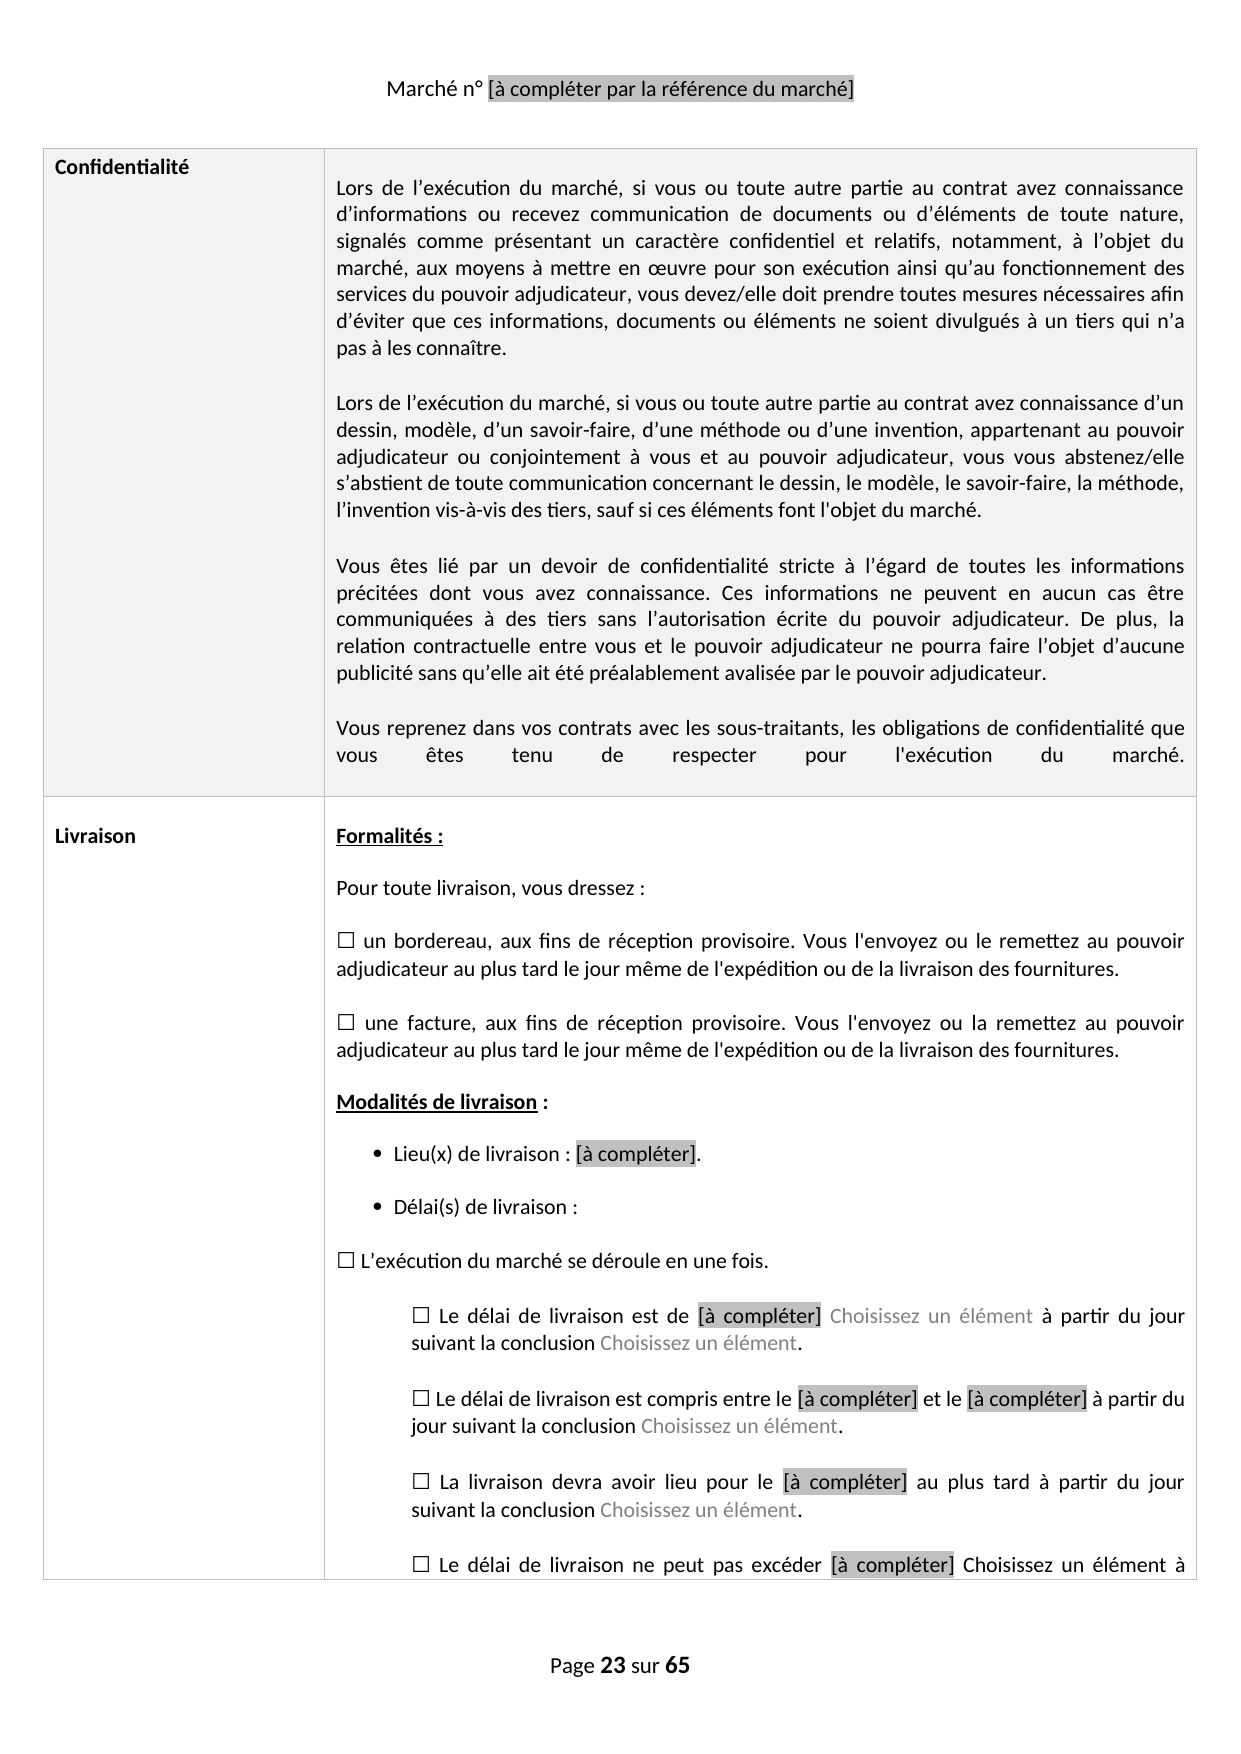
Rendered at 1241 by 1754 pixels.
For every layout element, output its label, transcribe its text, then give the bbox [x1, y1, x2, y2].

table_cell Lors de l’exécution du marché, si vous ou toute autre partie au contrat avez connaissance d’informations ou recevez communication de documents ou d’éléments de toute nature, signalés comme présentant un caractère confidentiel et relatifs, notamment, à l’objet du marché, aux moyens à mettre en œuvre pour son exécution ainsi qu’au fonctionnement des services du pouvoir adjudicateur, vous devez/elle doit prendre toutes mesures nécessaires afin d’éviter que ces informations, documents ou éléments ne soient divulgués à un tiers qui n’a pas à les connaître. Lors de l’exécution du marché, si vous ou toute autre partie au contrat avez connaissance d’un dessin, modèle, d’un savoir-faire, d’une méthode ou d’une invention, appartenant au pouvoir adjudicateur ou conjointement à vous et au pouvoir adjudicateur, vous vous abstenez/elle s’abstient de toute communication concernant le dessin, le modèle, le savoir-faire, la méthode, l’invention vis-à-vis des tiers, sauf si ces éléments font l'objet du marché. Vous êtes lié par un devoir de confidentialité stricte à l’égard de toutes les informations précitées dont vous avez connaissance. Ces informations ne peuvent en aucun cas être communiquées à des tiers sans l’autorisation écrite du pouvoir adjudicateur. De plus, la relation contractuelle entre vous et le pouvoir adjudicateur ne pourra faire l’objet d’aucune publicité sans qu’elle ait été préalablement avalisée par le pouvoir adjudicateur. Vous reprenez dans vos contrats avec les sous-traitants, les obligations de confidentialité que vous êtes tenu de respecter pour l'exécution du marché. [325, 149, 1196, 796]
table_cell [325, 797, 1196, 1579]
table_cell Livraison [44, 797, 324, 1579]
table_cell Confidentialité [44, 149, 324, 796]
